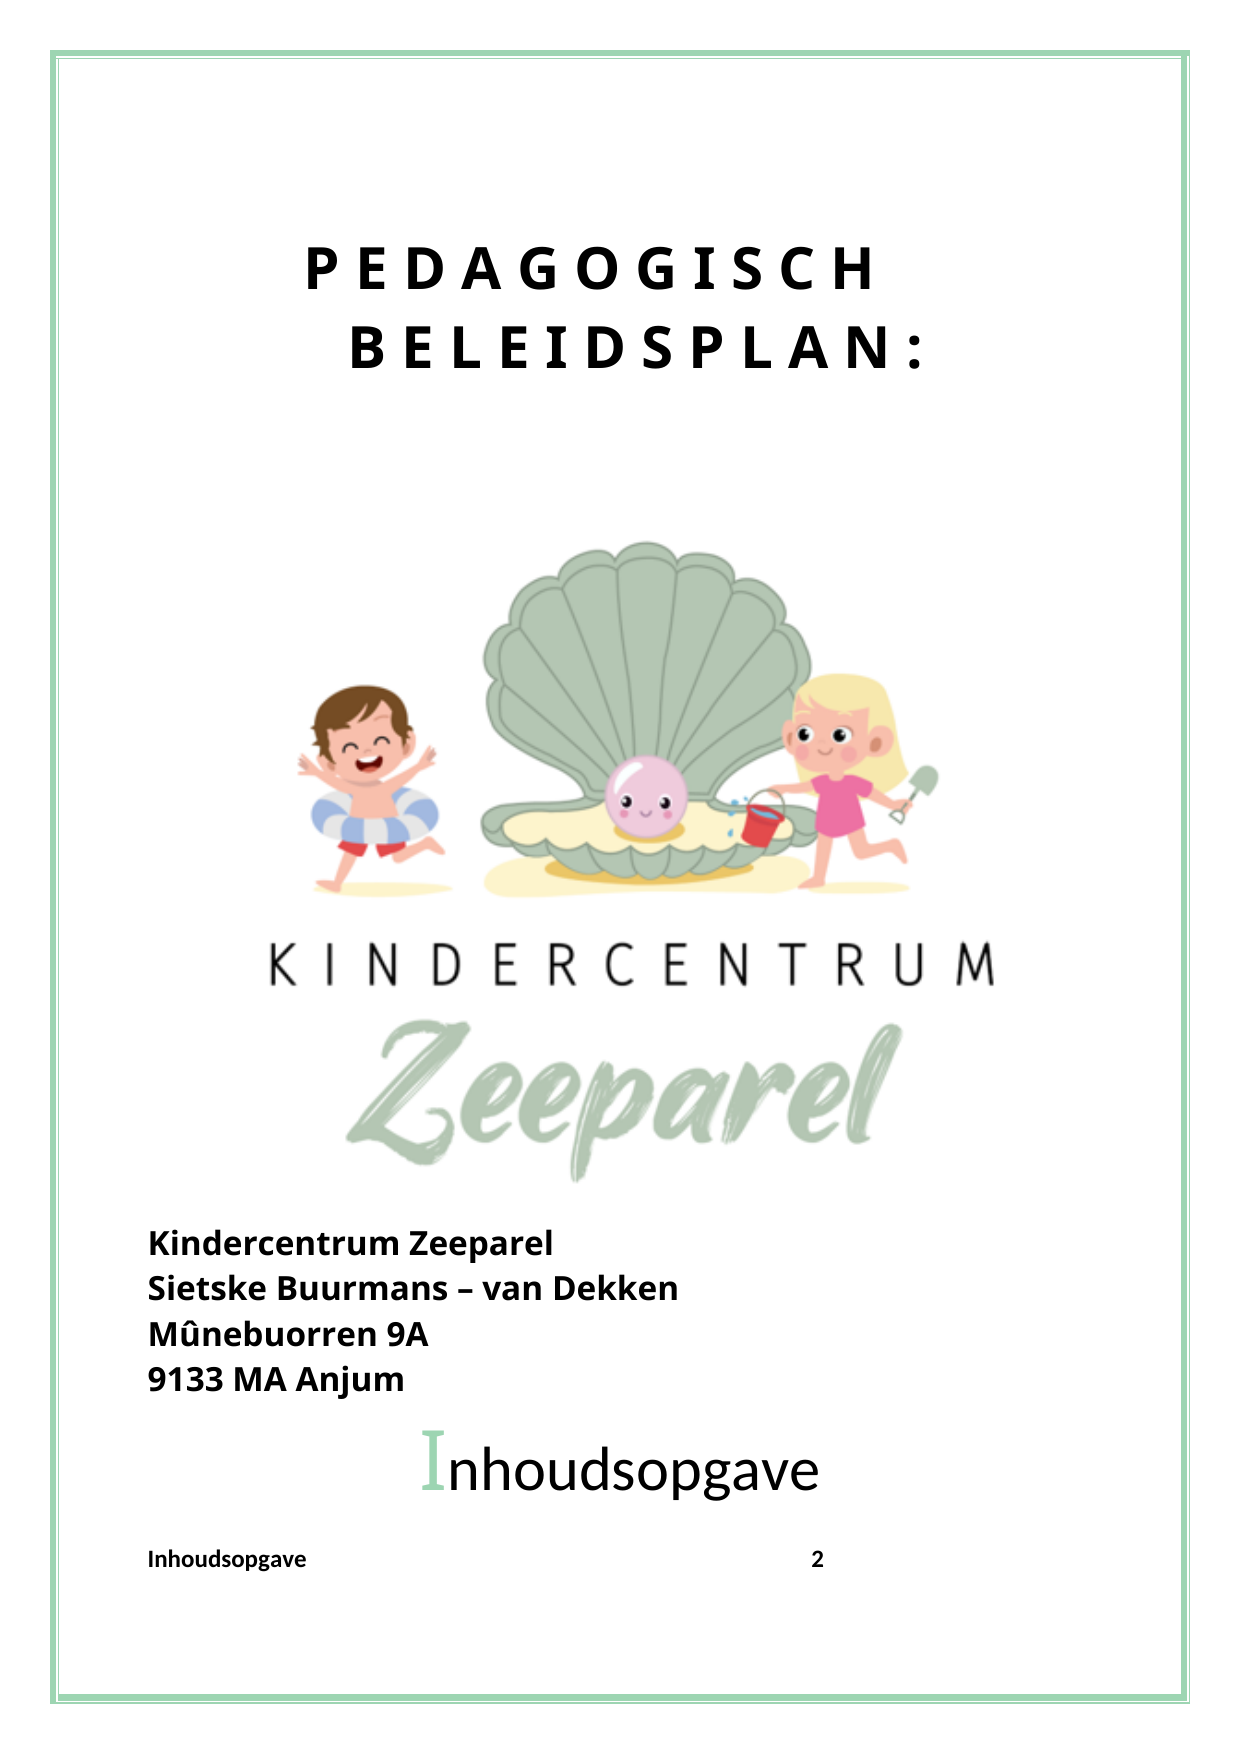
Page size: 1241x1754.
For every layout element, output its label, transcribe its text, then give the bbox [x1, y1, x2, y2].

text P E D A G O G I S C H B E L E I D S P L A N : [147, 147, 1093, 386]
text Inhoudsopgave [147, 1401, 1093, 1515]
text Inhoudsopgave 2 [147, 1543, 1093, 1573]
text 9133 MA Anjum [147, 1356, 1093, 1401]
text Kindercentrum Zeeparel [147, 629, 1093, 1265]
text Mûnebuorren 9A [147, 1311, 1093, 1356]
picture [191, 460, 1059, 1213]
text Sietske Buurmans – van Dekken [147, 1265, 1093, 1311]
